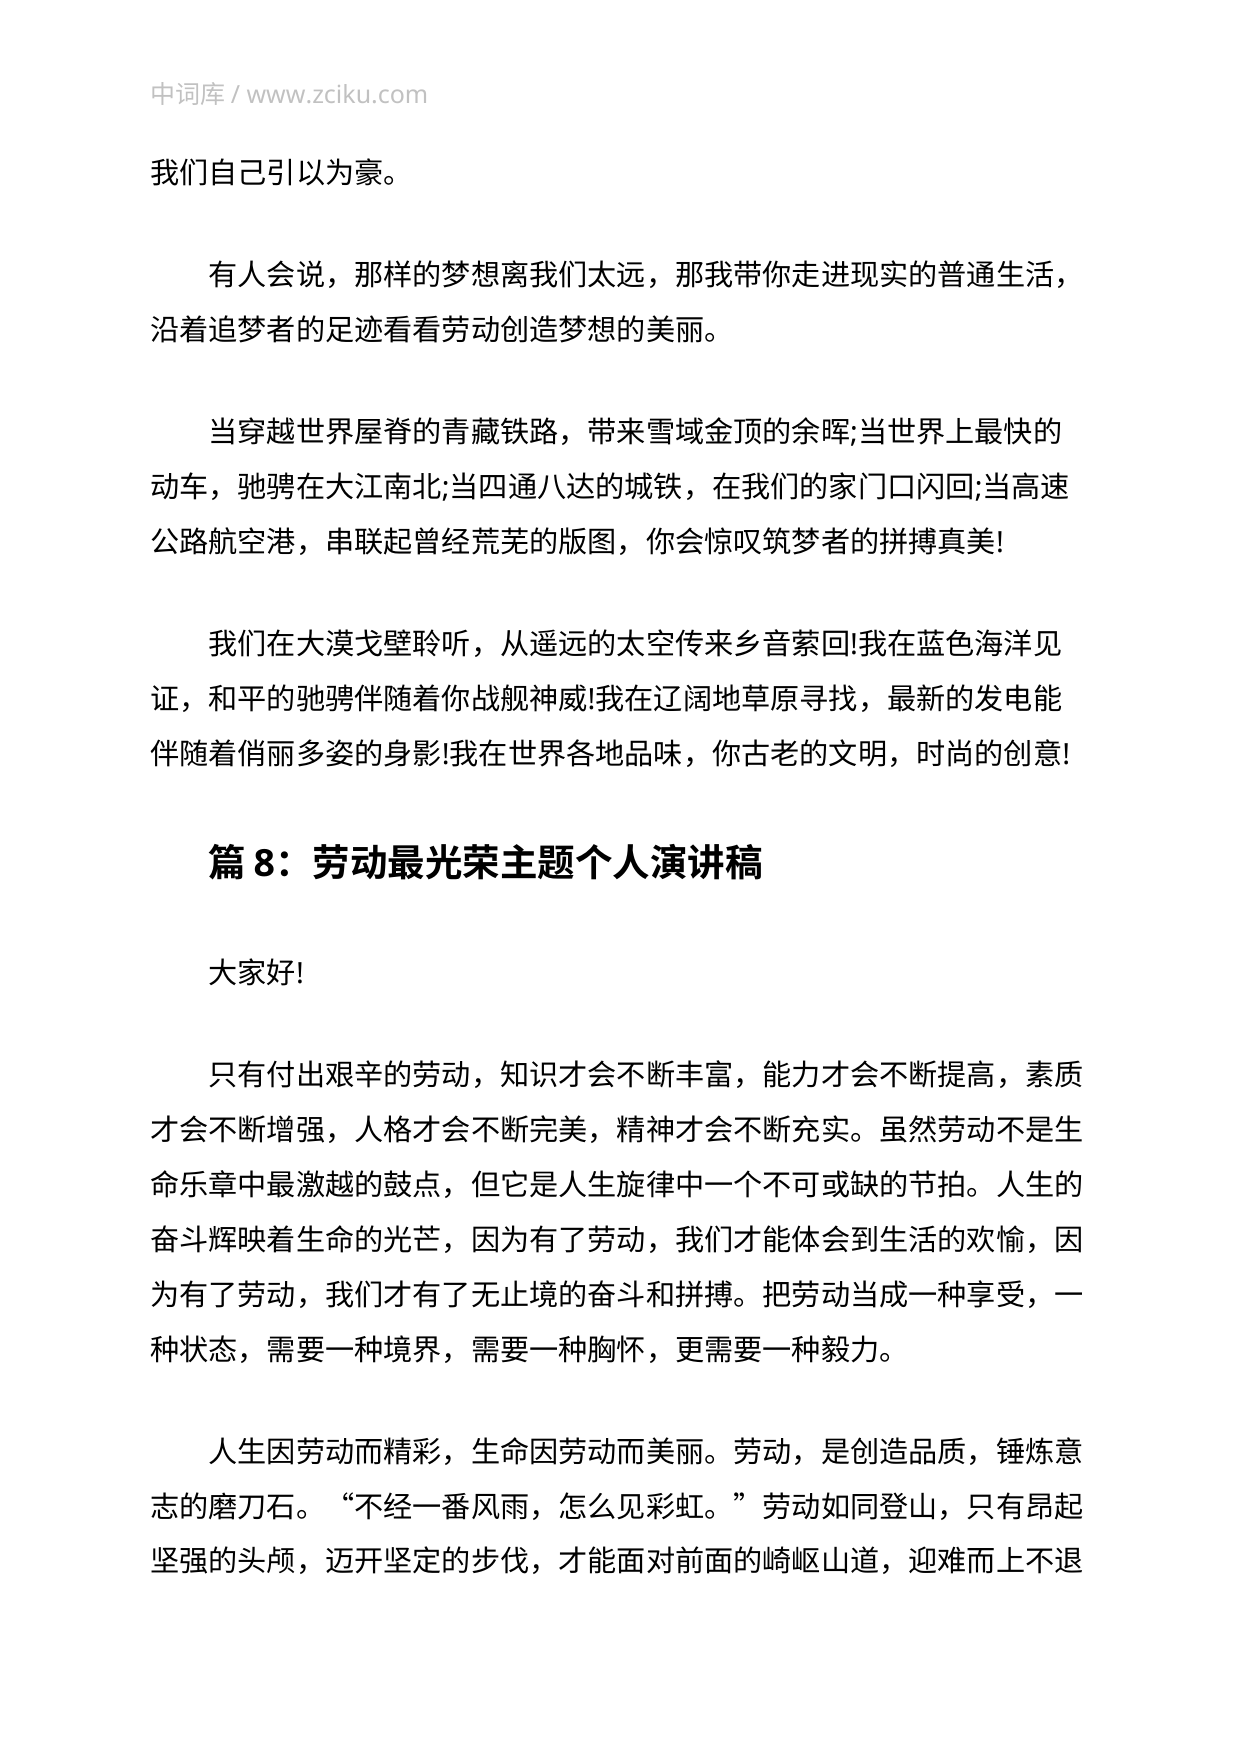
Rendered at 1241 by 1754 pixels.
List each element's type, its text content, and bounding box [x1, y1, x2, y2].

text 当穿越世界屋脊的青藏铁路，带来雪域金顶的余晖;当世界上最快的动车，驰骋在大江南北;当四通八达的城铁，在我们的家门口闪回;当高速公路航空港，串联起曾经荒芜的版图，你会惊叹筑梦者的拼搏真美! [150, 408, 1090, 561]
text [150, 150, 1090, 192]
text 篇8：劳动最光荣主题个人演讲稿 [150, 832, 1090, 887]
text 大家好! [150, 950, 1090, 992]
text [150, 1428, 1090, 1580]
text 只有付出艰辛的劳动，知识才会不断丰富，能力才会不断提高，素质才会不断增强，人格才会不断完美，精神才会不断充实。虽然劳动不是生命乐章中最激越的鼓点，但它是人生旋律中一个不可或缺的节拍。人生的奋斗辉映着生命的光芒，因为有了劳动，我们才能体会到生活的欢愉，因为有了劳动，我们才有了无止境的奋斗和拼搏。把劳动当成一种享受，一种状态，需要一种境界，需要一种胸怀，更需要一种毅力。 [150, 1052, 1090, 1369]
text 我们在大漠戈壁聆听，从遥远的太空传来乡音萦回!我在蓝色海洋见证，和平的驰骋伴随着你战舰神威!我在辽阔地草原寻找，最新的发电能伴随着俏丽多姿的身影!我在世界各地品味，你古老的文明，时尚的创意! [150, 620, 1090, 773]
text 有人会说，那样的梦想离我们太远，那我带你走进现实的普通生活，沿着追梦者的足迹看看劳动创造梦想的美丽。 [150, 252, 1090, 349]
